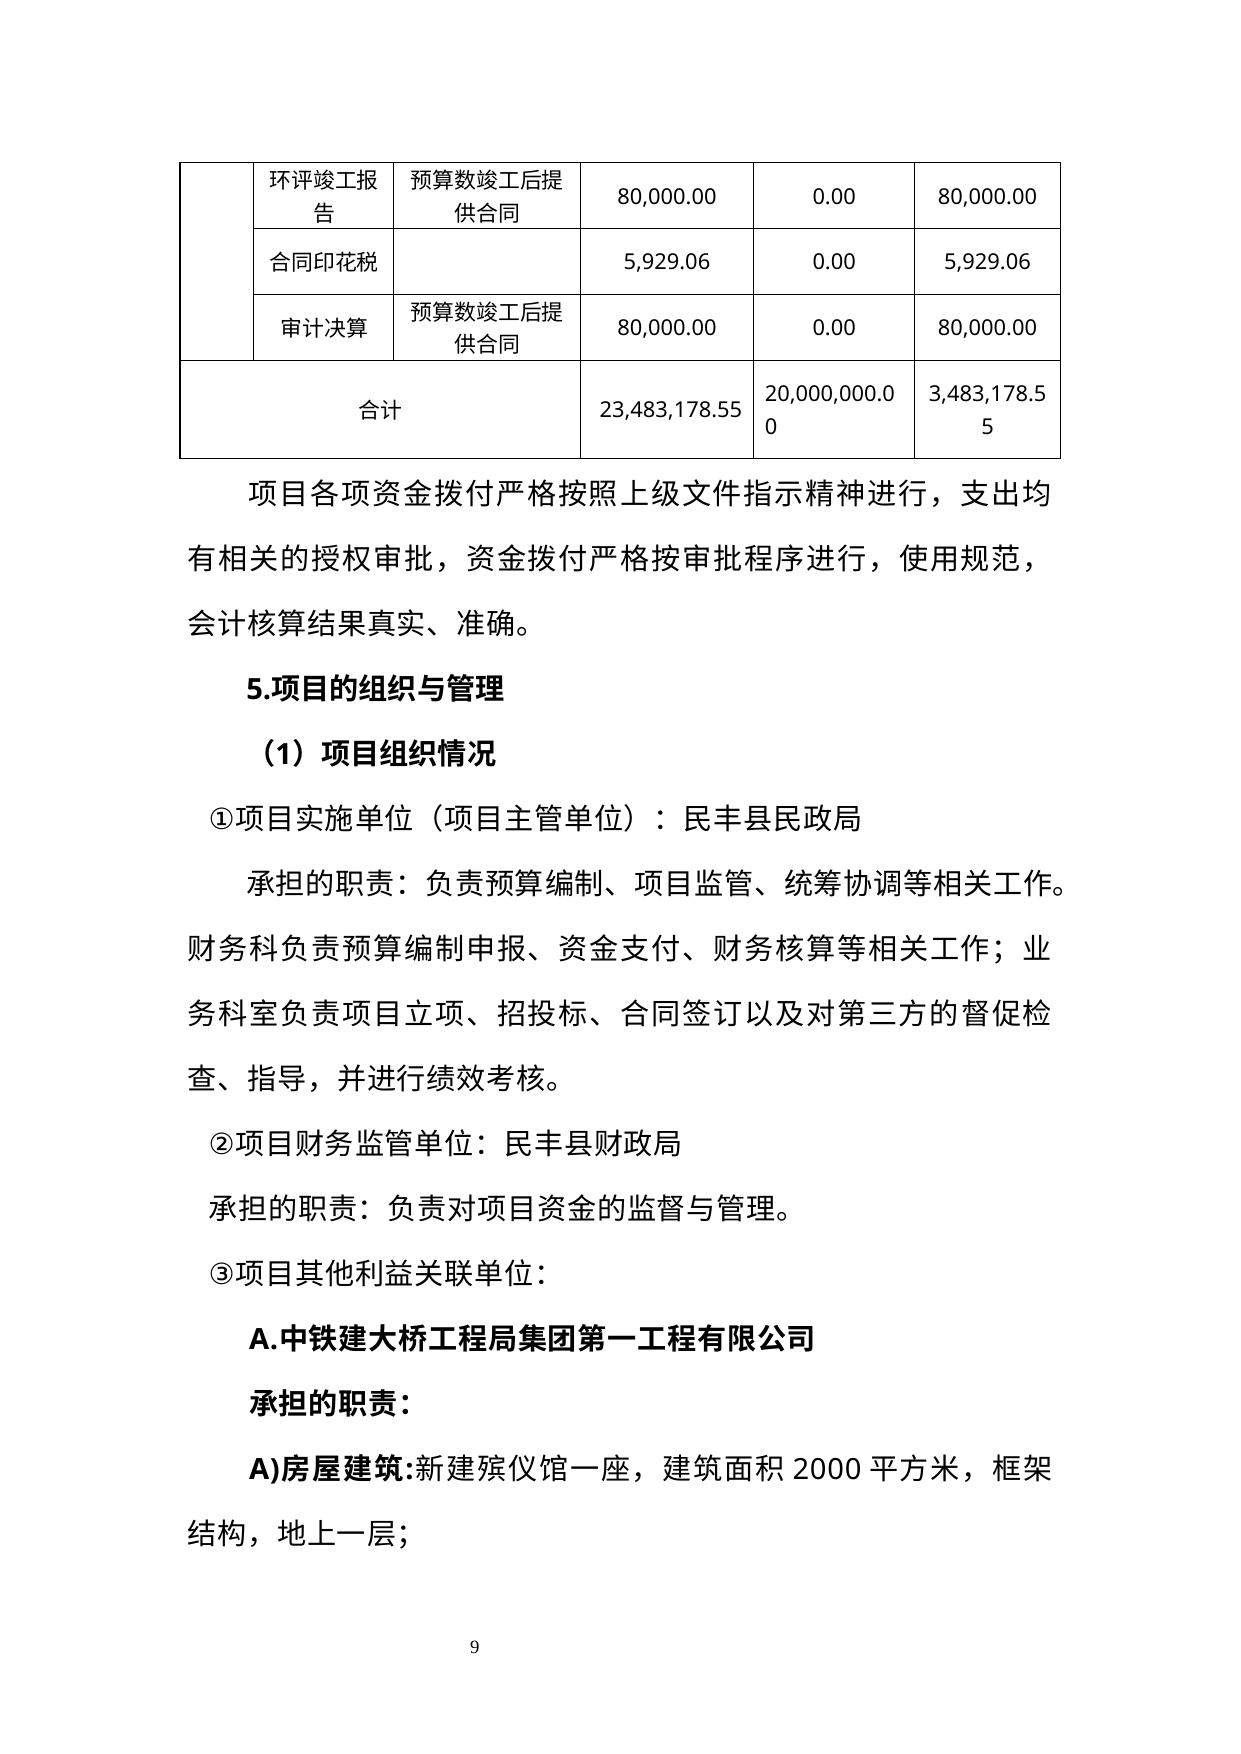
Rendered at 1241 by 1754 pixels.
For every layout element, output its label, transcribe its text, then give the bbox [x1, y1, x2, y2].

table_cell 20,000,000.00 [754, 361, 914, 458]
table_cell 0.00 [754, 163, 914, 228]
list 承担的职责： [187, 1369, 1053, 1434]
text 承担的职责：负责预算编制、项目监管、统筹协调等相关工作。财务科负责预算编制申报、资金支付、财务核算等相关工作；业务科室负责项目立项、招投标、合同签订以及对第三方的督促检查、指导，并进行绩效考核。 [187, 849, 1053, 1109]
table_cell [394, 229, 580, 293]
table_cell 80,000.00 [915, 163, 1060, 228]
table_cell 合同印花税 [254, 229, 393, 293]
table_cell 23,483,178.55 [581, 361, 753, 458]
table_cell 预算数竣工后提供合同 [394, 295, 580, 359]
list A.中铁建大桥工程局集团第一工程有限公司 [187, 1304, 1053, 1369]
text （1）项目组织情况 [187, 719, 1053, 784]
table_cell 预算数竣工后提供合同 [394, 163, 580, 228]
table_cell 审计决算 [254, 295, 393, 359]
table_cell 80,000.00 [915, 295, 1060, 359]
table_cell 合计 [181, 361, 580, 458]
table_cell 3,483,178.55 [915, 361, 1060, 458]
table_cell 0.00 [754, 229, 914, 293]
table_cell 80,000.00 [581, 163, 753, 228]
table_cell 0.00 [754, 295, 914, 359]
table_cell 环评竣工报告 [254, 163, 393, 228]
table_cell 5,929.06 [581, 229, 753, 293]
text 5.项目的组织与管理 [187, 654, 1053, 719]
list A)房屋建筑:新建殡仪馆一座，建筑面积2000平方米，框架结构，地上一层； [187, 1434, 1053, 1564]
text 项目各项资金拨付严格按照上级文件指示精神进行，支出均有相关的授权审批，资金拨付严格按审批程序进行，使用规范，会计核算结果真实、准确。 [187, 459, 1053, 654]
text 承担的职责：负责对项目资金的监督与管理。 [187, 1174, 1053, 1239]
text ①项目实施单位（项目主管单位）：民丰县民政局 [187, 784, 1053, 849]
table_cell 5,929.06 [915, 229, 1060, 293]
table_cell 80,000.00 [581, 295, 753, 359]
text ③项目其他利益关联单位： [187, 1239, 1053, 1304]
text ②项目财务监管单位：民丰县财政局 [187, 1109, 1053, 1174]
